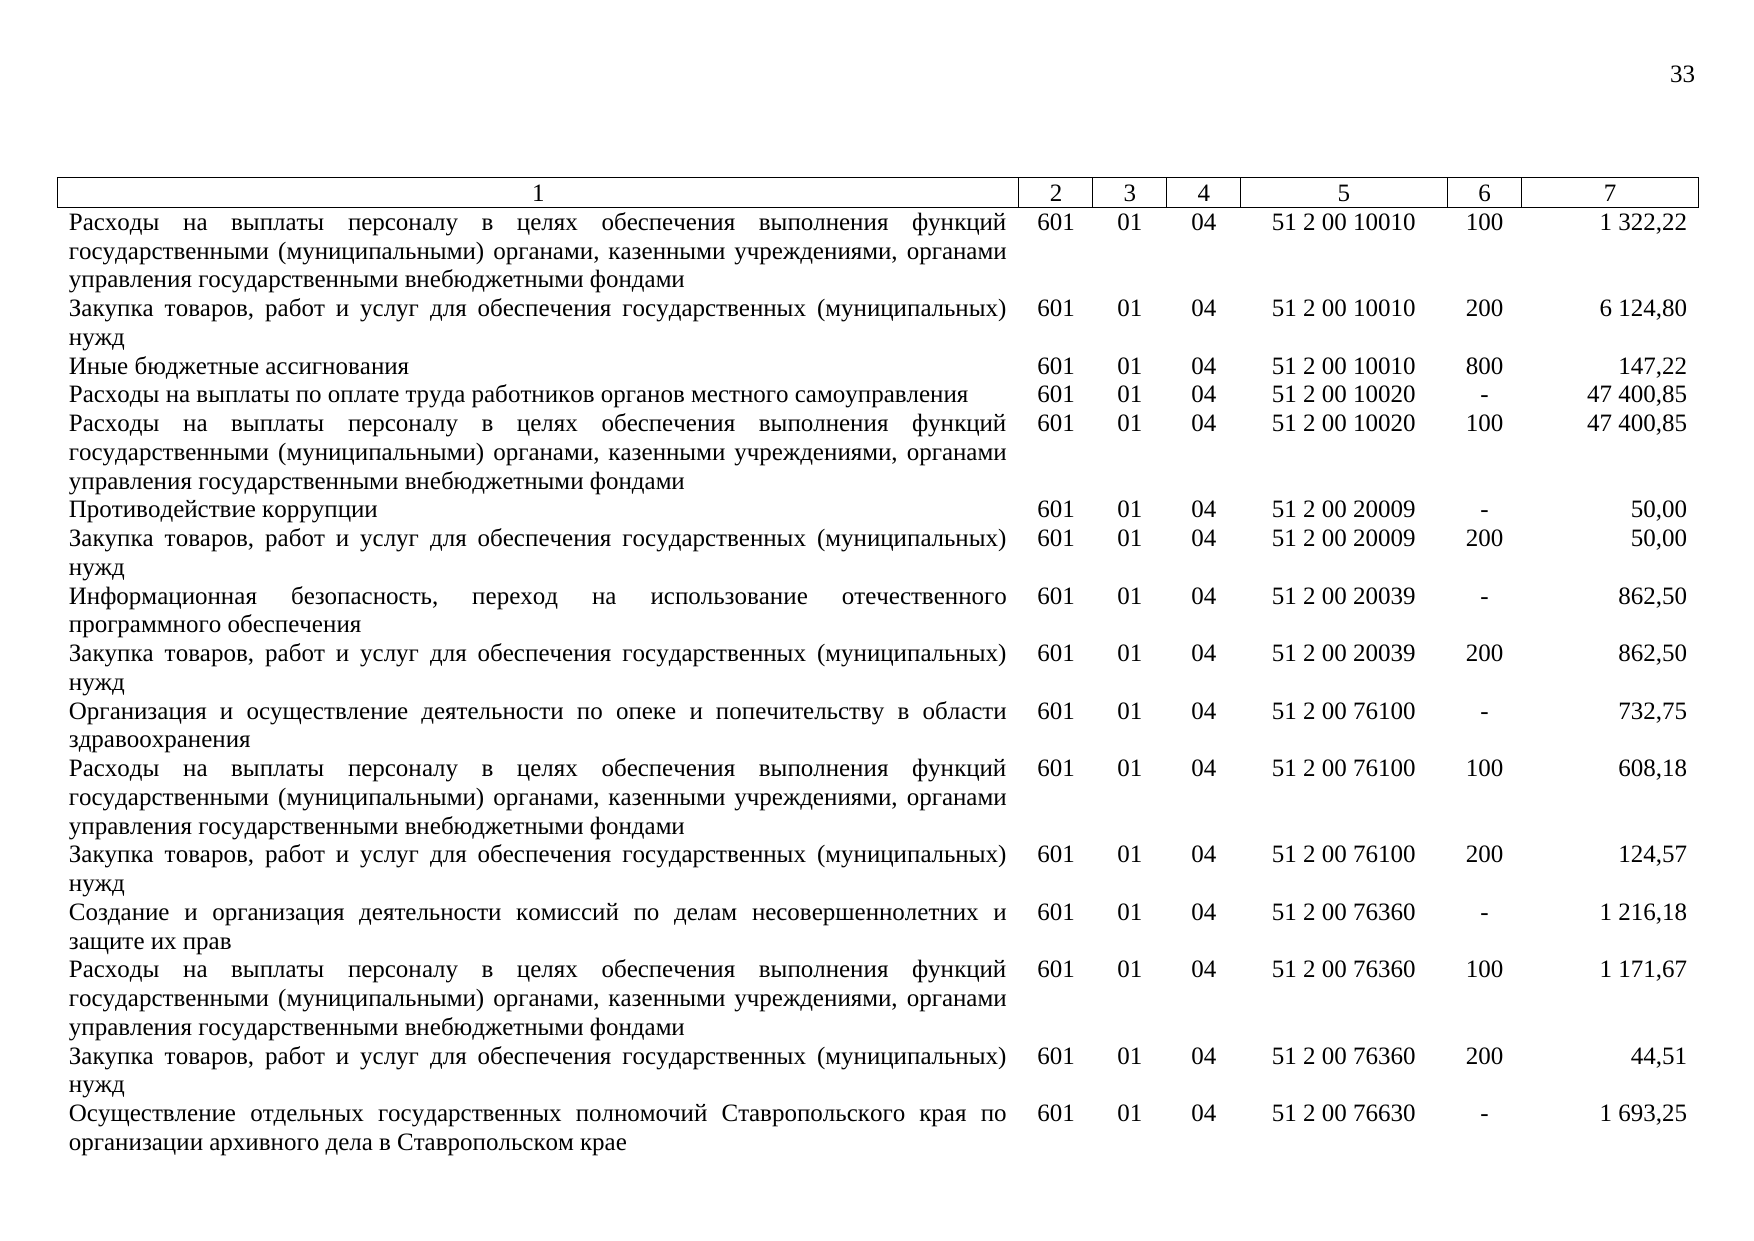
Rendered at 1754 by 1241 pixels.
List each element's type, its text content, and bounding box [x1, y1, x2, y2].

table_cell 124,57 [1522, 840, 1698, 897]
table_cell 01 [1093, 293, 1166, 351]
table_cell 51 2 00 76100 [1240, 696, 1447, 753]
table_cell 200 [1447, 523, 1522, 581]
table_cell 51 2 00 10010 [1240, 208, 1447, 293]
table_cell 04 [1166, 581, 1240, 638]
table_cell 51 2 00 20039 [1240, 638, 1447, 696]
table_cell 51 2 00 76360 [1240, 1041, 1447, 1098]
table_cell 1 693,25 [1522, 1098, 1698, 1156]
table_cell 147,22 [1522, 351, 1698, 379]
table_header 3 [1093, 178, 1166, 207]
table_cell 04 [1166, 955, 1240, 1041]
table_cell 51 2 00 10020 [1240, 408, 1447, 494]
table_cell 51 2 00 76100 [1240, 753, 1447, 839]
table_cell 601 [1019, 1098, 1093, 1156]
table_cell 01 [1093, 897, 1166, 954]
table_cell 51 2 00 10020 [1240, 380, 1447, 408]
table_cell 601 [1019, 208, 1093, 293]
table_header 5 [1241, 178, 1447, 207]
table_cell 47 400,85 [1522, 380, 1698, 408]
table_cell 01 [1093, 495, 1166, 523]
table_cell - [1447, 897, 1522, 954]
table_cell Расходы на выплаты по оплате труда работников органов местного самоуправления [58, 380, 1019, 408]
table_cell 01 [1093, 380, 1166, 408]
table_cell Создание и организация деятельности комиссий по делам несовершеннолетних и защите их прав [58, 897, 1019, 954]
table_cell 01 [1093, 408, 1166, 494]
table_cell 732,75 [1522, 696, 1698, 753]
table_cell 50,00 [1522, 495, 1698, 523]
table_cell 601 [1019, 1041, 1093, 1098]
table_cell 01 [1093, 351, 1166, 379]
table_cell 800 [1447, 351, 1522, 379]
table_cell 1 322,22 [1522, 208, 1698, 293]
table_cell 601 [1019, 293, 1093, 351]
table_cell Закупка товаров, работ и услуг для обеспечения государственных (муниципальных) нужд [58, 638, 1019, 696]
table_cell 47 400,85 [1522, 408, 1698, 494]
table_cell 04 [1166, 523, 1240, 581]
table_cell - [1447, 495, 1522, 523]
table_cell 51 2 00 20009 [1240, 523, 1447, 581]
table_cell 01 [1093, 840, 1166, 897]
table_cell 862,50 [1522, 638, 1698, 696]
table_cell 51 2 00 20009 [1240, 495, 1447, 523]
table_cell 51 2 00 76360 [1240, 897, 1447, 954]
table_cell 601 [1019, 581, 1093, 638]
table_cell 6 124,80 [1522, 293, 1698, 351]
table_cell 200 [1447, 840, 1522, 897]
table_cell 1 171,67 [1522, 955, 1698, 1041]
table_cell Информационная безопасность, переход на использование отечественного программного обеспечения [58, 581, 1019, 638]
table_cell Закупка товаров, работ и услуг для обеспечения государственных (муниципальных) нужд [58, 523, 1019, 581]
table_cell 01 [1093, 696, 1166, 753]
table_cell 04 [1166, 1098, 1240, 1156]
table_cell 601 [1019, 696, 1093, 753]
table_header 1 [58, 178, 1018, 207]
table_cell 51 2 00 76630 [1240, 1098, 1447, 1156]
table_cell 100 [1447, 753, 1522, 839]
table_cell 01 [1093, 753, 1166, 839]
table_header 4 [1167, 178, 1240, 207]
table_cell 200 [1447, 1041, 1522, 1098]
table_cell 100 [1447, 208, 1522, 293]
table_cell 51 2 00 10010 [1240, 351, 1447, 379]
table_header 7 [1522, 178, 1698, 207]
table_cell 01 [1093, 523, 1166, 581]
table_cell Закупка товаров, работ и услуг для обеспечения государственных (муниципальных) нужд [58, 840, 1019, 897]
table_cell 01 [1093, 208, 1166, 293]
table_cell 1 216,18 [1522, 897, 1698, 954]
table_cell 01 [1093, 1098, 1166, 1156]
table_cell 50,00 [1522, 523, 1698, 581]
table_cell 04 [1166, 495, 1240, 523]
table_cell 601 [1019, 638, 1093, 696]
table_cell 601 [1019, 897, 1093, 954]
table_cell 601 [1019, 351, 1093, 379]
table_cell 601 [1019, 840, 1093, 897]
table_cell 601 [1019, 408, 1093, 494]
table_cell Закупка товаров, работ и услуг для обеспечения государственных (муниципальных) нужд [58, 1041, 1019, 1098]
table_cell 04 [1166, 408, 1240, 494]
table_cell 04 [1166, 351, 1240, 379]
table_cell 862,50 [1522, 581, 1698, 638]
table_cell 601 [1019, 380, 1093, 408]
table_cell Противодействие коррупции [58, 495, 1019, 523]
table_cell 01 [1093, 638, 1166, 696]
table_cell 51 2 00 20039 [1240, 581, 1447, 638]
table_cell 100 [1447, 955, 1522, 1041]
table_cell 601 [1019, 523, 1093, 581]
table_cell 01 [1093, 1041, 1166, 1098]
table_cell 01 [1093, 955, 1166, 1041]
table_header 6 [1448, 178, 1521, 207]
table_cell - [1447, 581, 1522, 638]
table_cell 200 [1447, 293, 1522, 351]
table_cell 44,51 [1522, 1041, 1698, 1098]
table_cell 51 2 00 76100 [1240, 840, 1447, 897]
table_cell Организация и осуществление деятельности по опеке и попечительству в области здравоохранения [58, 696, 1019, 753]
table_header 2 [1019, 178, 1092, 207]
table_cell 04 [1166, 696, 1240, 753]
table_cell 04 [1166, 208, 1240, 293]
table_cell - [1447, 380, 1522, 408]
table_cell 100 [1447, 408, 1522, 494]
table_cell - [1447, 696, 1522, 753]
table_cell 601 [1019, 753, 1093, 839]
table_cell 601 [1019, 955, 1093, 1041]
table_cell 51 2 00 76360 [1240, 955, 1447, 1041]
table_cell Осуществление отдельных государственных полномочий Ставропольского края по организации архивного дела в Ставропольском крае [58, 1098, 1019, 1156]
table_cell 04 [1166, 1041, 1240, 1098]
table_cell 601 [1019, 495, 1093, 523]
table_cell 04 [1166, 638, 1240, 696]
table_cell - [1447, 1098, 1522, 1156]
table_cell 200 [1447, 638, 1522, 696]
table_cell 04 [1166, 840, 1240, 897]
table_cell Закупка товаров, работ и услуг для обеспечения государственных (муниципальных) нужд [58, 293, 1019, 351]
table_cell 04 [1166, 380, 1240, 408]
table_cell 04 [1166, 753, 1240, 839]
table_cell 51 2 00 10010 [1240, 293, 1447, 351]
table_cell Иные бюджетные ассигнования [58, 351, 1019, 379]
table_cell 04 [1166, 293, 1240, 351]
table_cell 01 [1093, 581, 1166, 638]
table_cell 608,18 [1522, 753, 1698, 839]
table_cell 04 [1166, 897, 1240, 954]
